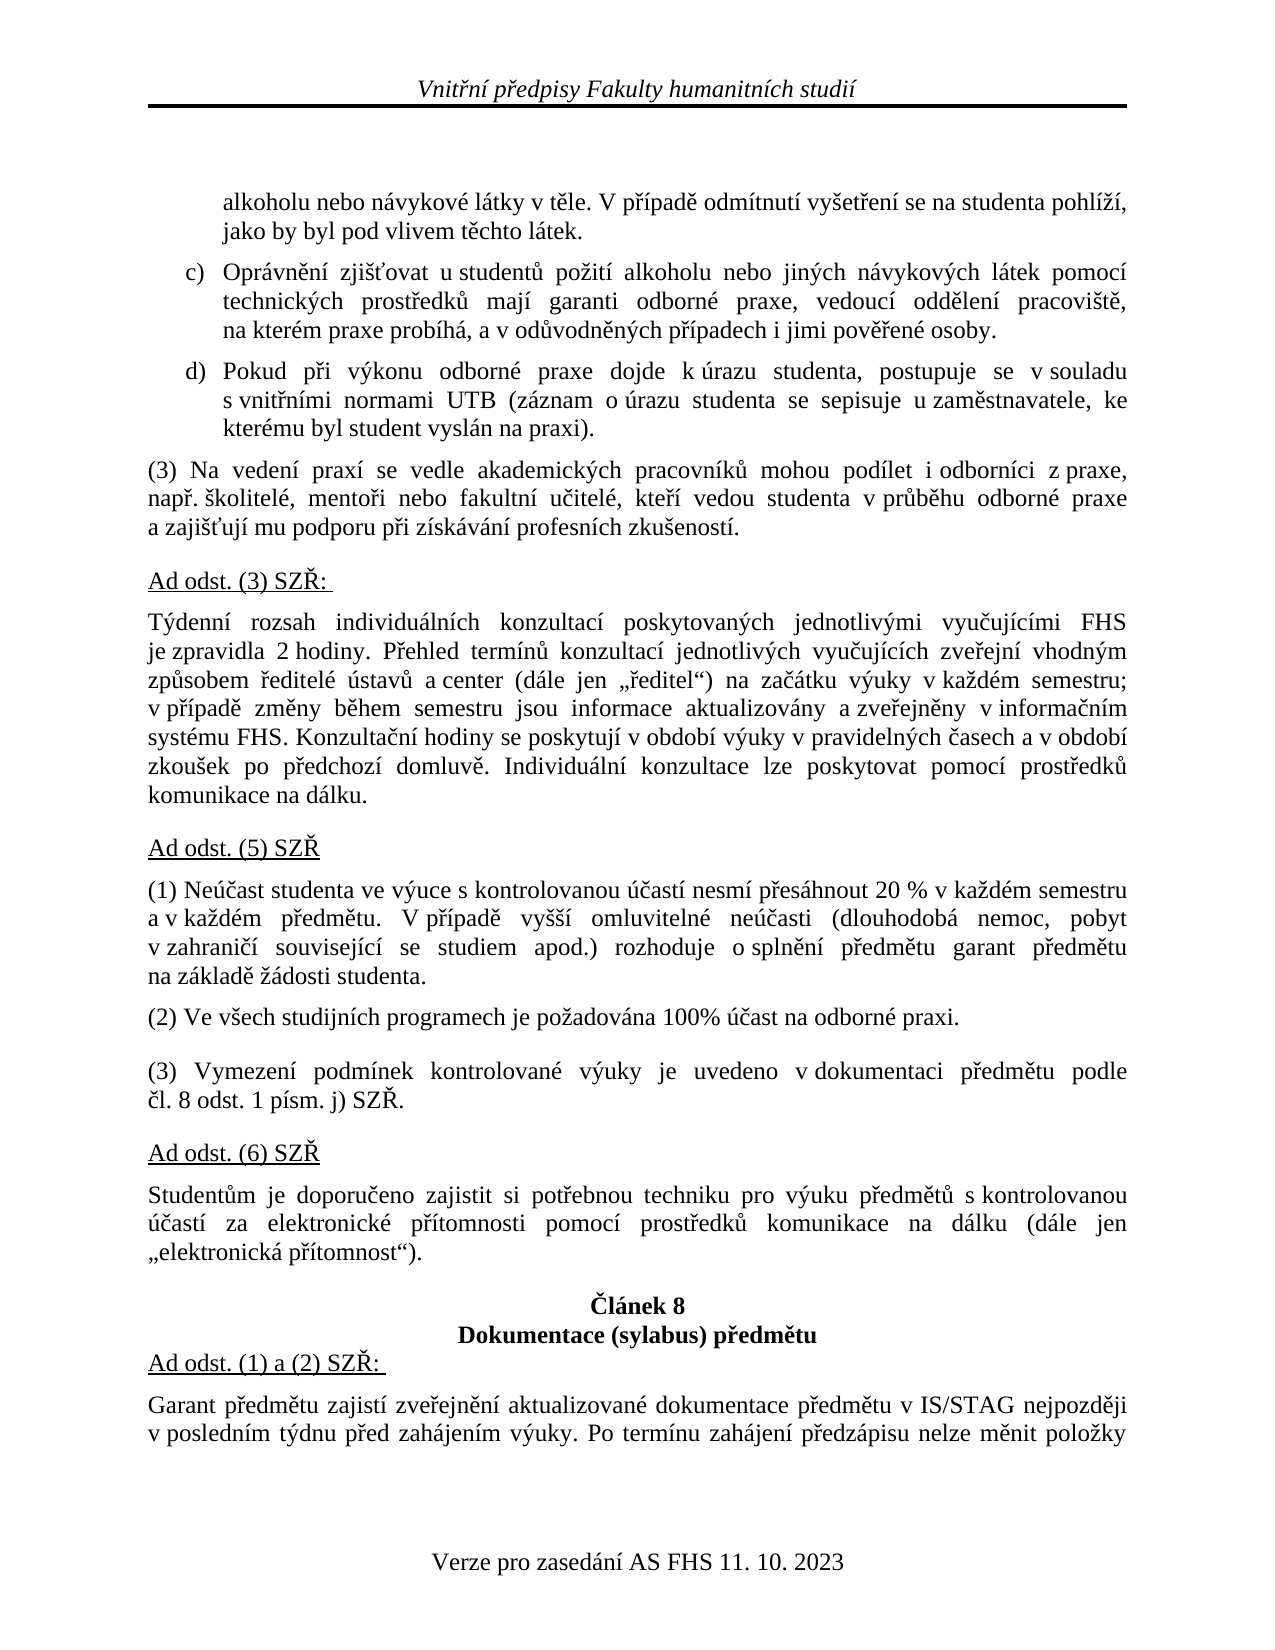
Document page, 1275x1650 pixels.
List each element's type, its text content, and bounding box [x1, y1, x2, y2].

text Ad odst. (1) a (2) SZŘ: [148, 1348, 1127, 1377]
text (3) Vymezení podmínek kontrolované výuky je uvedeno v dokumentaci předmětu podle čl. 8 odst. 1 písm. j) SZŘ. [148, 1056, 1127, 1113]
text Studentům je doporučeno zajistit si potřebnou techniku pro výuku předmětů s kontrolovanou účastí za elektronické přítomnosti pomocí prostředků komunikace na dálku (dále jen „elektronická přítomnost“). [148, 1180, 1127, 1266]
list Oprávnění zjišťovat u studentů požití alkoholu nebo jiných návykových látek pomocí technických prostředků mají garanti odborné praxe, vedoucí oddělení pracoviště, na kterém praxe probíhá, a v odůvodněných případech i jimi pověřené osoby. [185, 257, 1127, 343]
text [148, 1390, 1127, 1447]
text Dokumentace (sylabus) předmětu [148, 1320, 1127, 1348]
text Ad odst. (3) SZŘ: [148, 566, 1127, 595]
text (1) Neúčast studenta ve výuce s kontrolovanou účastí nesmí přesáhnout 20 % v každém semestru a v každém předmětu. V případě vyšší omluvitelné neúčasti (dlouhodobá nemoc, pobyt v zahraničí související se studiem apod.) rozhoduje o splnění předmětu garant předmětu na základě žádosti studenta. [148, 875, 1127, 990]
list Pokud při výkonu odborné praxe dojde k úrazu studenta, postupuje se v souladu s vnitřními normami UTB (záznam o úrazu studenta se sepisuje u zaměstnavatele, ke kterému byl student vyslán na praxi). [185, 356, 1127, 442]
text Týdenní rozsah individuálních konzultací poskytovaných jednotlivými vyučujícími FHS je zpravidla 2 hodiny. Přehled termínů konzultací jednotlivých vyučujících zveřejní vhodným způsobem ředitelé ústavů a center (dále jen „ředitel“) na začátku výuky v každém semestru; v případě změny během semestru jsou informace aktualizovány a zveřejněny v informačním systému FHS. Konzultační hodiny se poskytují v období výuky v pravidelných časech a v období zkoušek po předchozí domluvě. Individuální konzultace lze poskytovat pomocí prostředků komunikace na dálku. [148, 607, 1127, 808]
text Článek 8 [148, 1291, 1127, 1320]
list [185, 187, 1127, 245]
text Ad odst. (5) SZŘ [148, 833, 1127, 862]
text (2) Ve všech studijních programech je požadována 100% účast na odborné praxi. [148, 1002, 1127, 1031]
text (3) Na vedení praxí se vedle akademických pracovníků mohou podílet i odborníci z praxe, např. školitelé, mentoři nebo fakultní učitelé, kteří vedou studenta v průběhu odborné praxe a zajišťují mu podporu při získávání profesních zkušeností. [148, 455, 1127, 541]
text Ad odst. (6) SZŘ [148, 1138, 1127, 1167]
